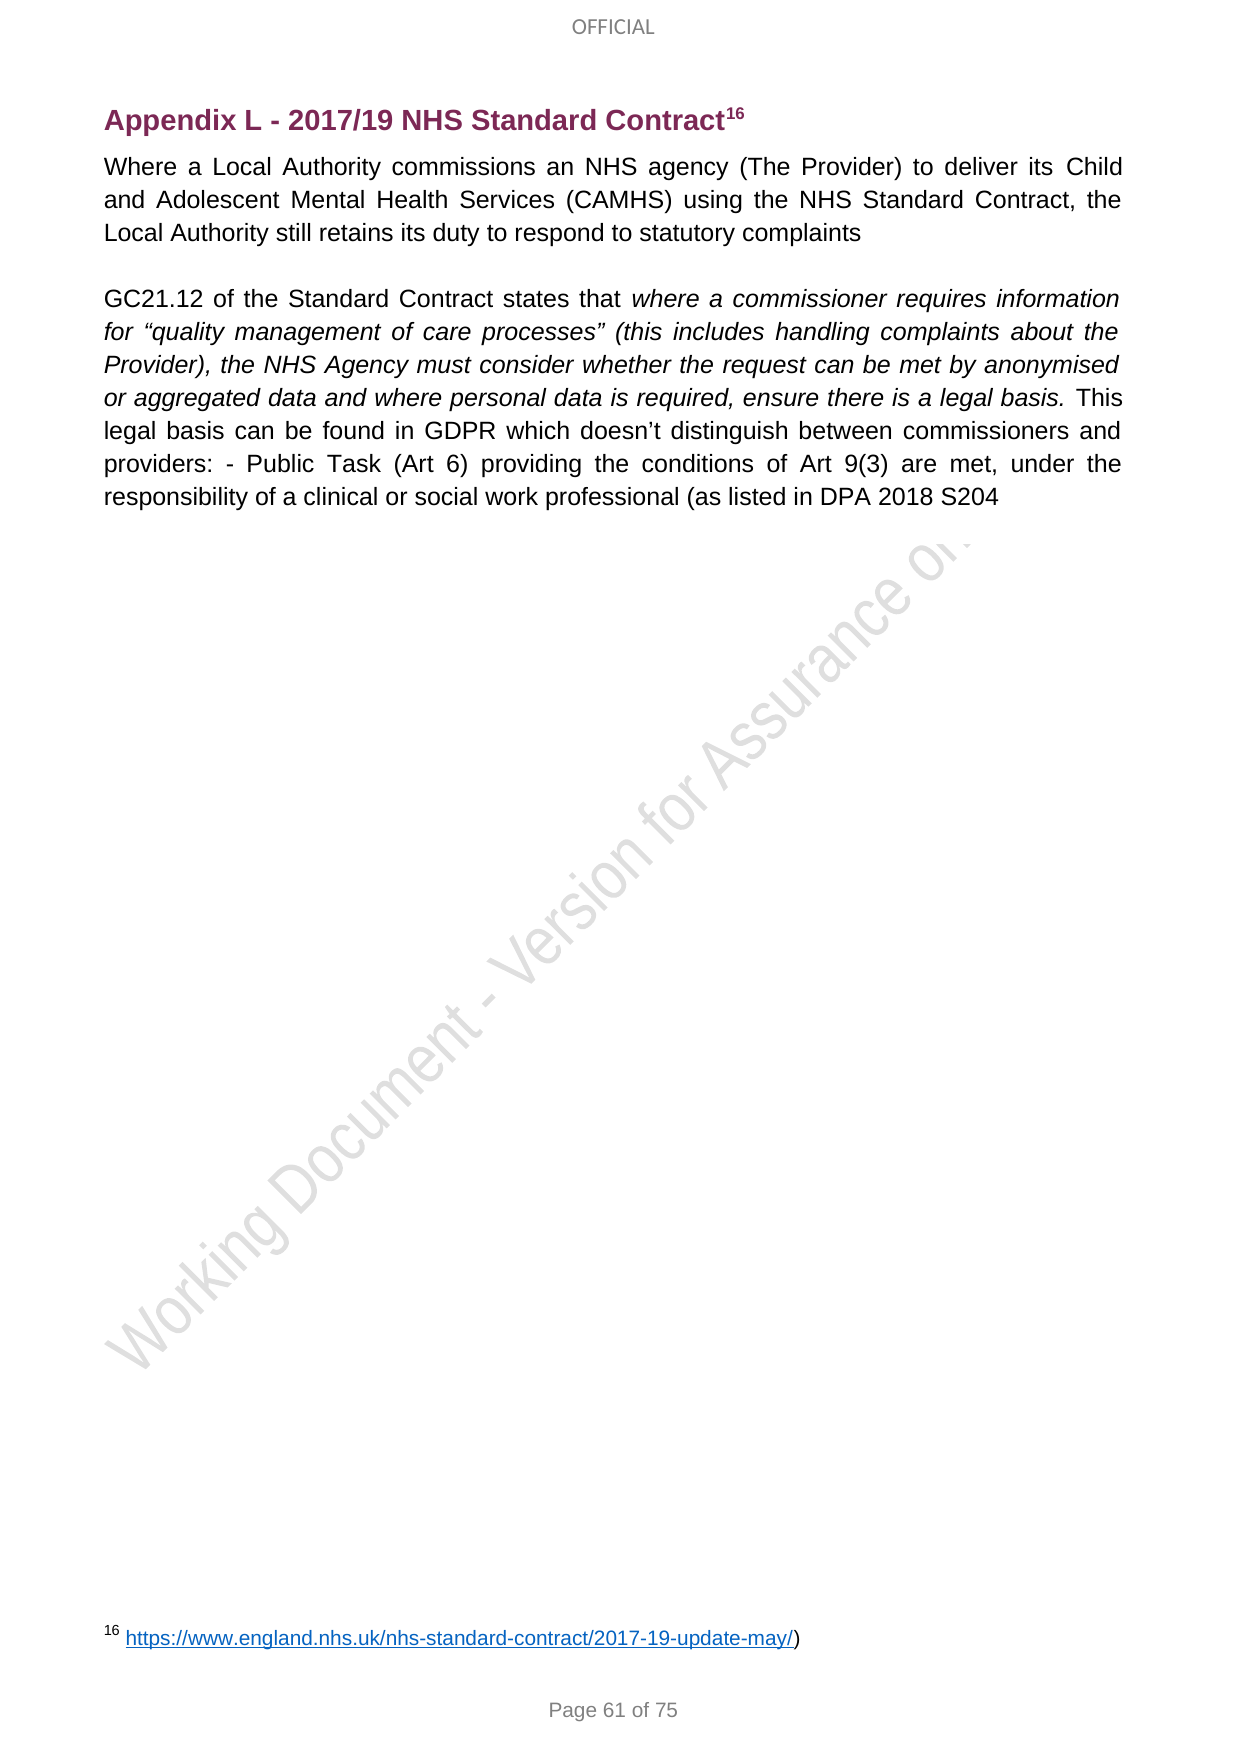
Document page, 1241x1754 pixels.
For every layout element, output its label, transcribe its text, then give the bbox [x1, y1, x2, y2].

text Where a Local Authority commissions an NHS agency (The Provider) to deliver its Child and Adolescent Mental Health Services (CAMHS) using the NHS Standard Contract, the Local Authority still retains its duty to respond to statutory complaints [103, 152, 1123, 247]
subtitle Appendix L - 2017/19 NHS Standard Contract [103, 103, 1123, 137]
text GC21.12 of the Standard Contract states that where a commissioner requires information for “quality management of care processes” (this includes handling complaints about the Provider), the NHS Agency must consider whether the request can be met by anonymised or aggregated data and where personal data is required, ensure there is a legal basis. This legal basis can be found in GDPR which doesn’t distinguish between commissioners and providers: - Public Task (Art 6) providing the conditions of Art 9(3) are met, under the responsibility of a clinical or social work professional (as listed in DPA 2018 S204 [103, 284, 1123, 511]
